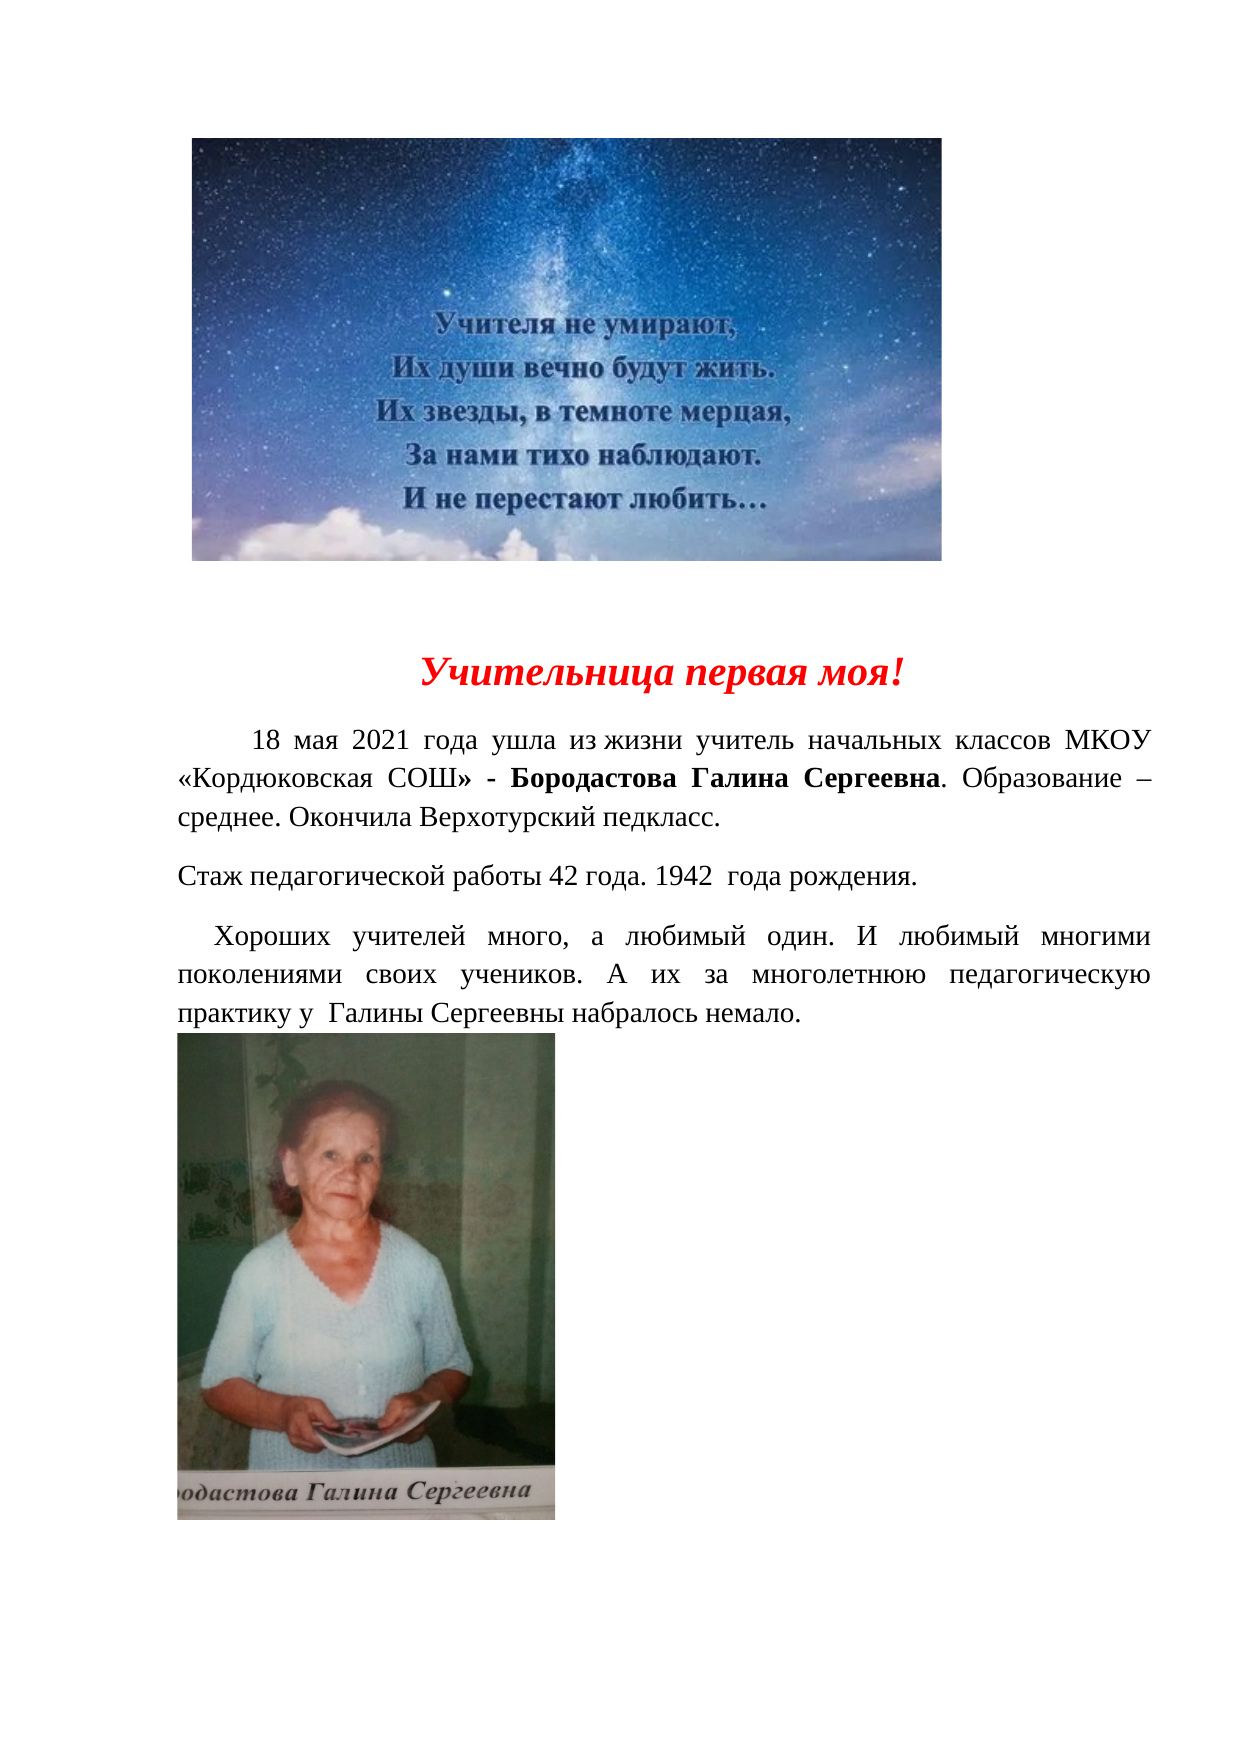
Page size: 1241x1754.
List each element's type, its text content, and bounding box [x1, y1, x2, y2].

subtitle Учительница первая моя! [177, 646, 1152, 694]
subtitle Хороших учителей много, а любимый один. И любимый многими поколениями своих учеников. А их за многолетнюю педагогическую практику у Галины Сергеевны набралось немало. [177, 918, 1152, 1028]
subtitle 18 мая 2021 года ушла из жизни учитель начальных классов МКОУ «Кордюковская СОШ» - Бородастова Галина Сергеевна. Образование – среднее. Окончила Верхотурский педкласс. [177, 722, 1152, 833]
picture [191, 138, 942, 561]
picture [177, 1033, 556, 1520]
subtitle Стаж педагогической работы 42 года. 1942 года рождения. [177, 858, 1152, 892]
